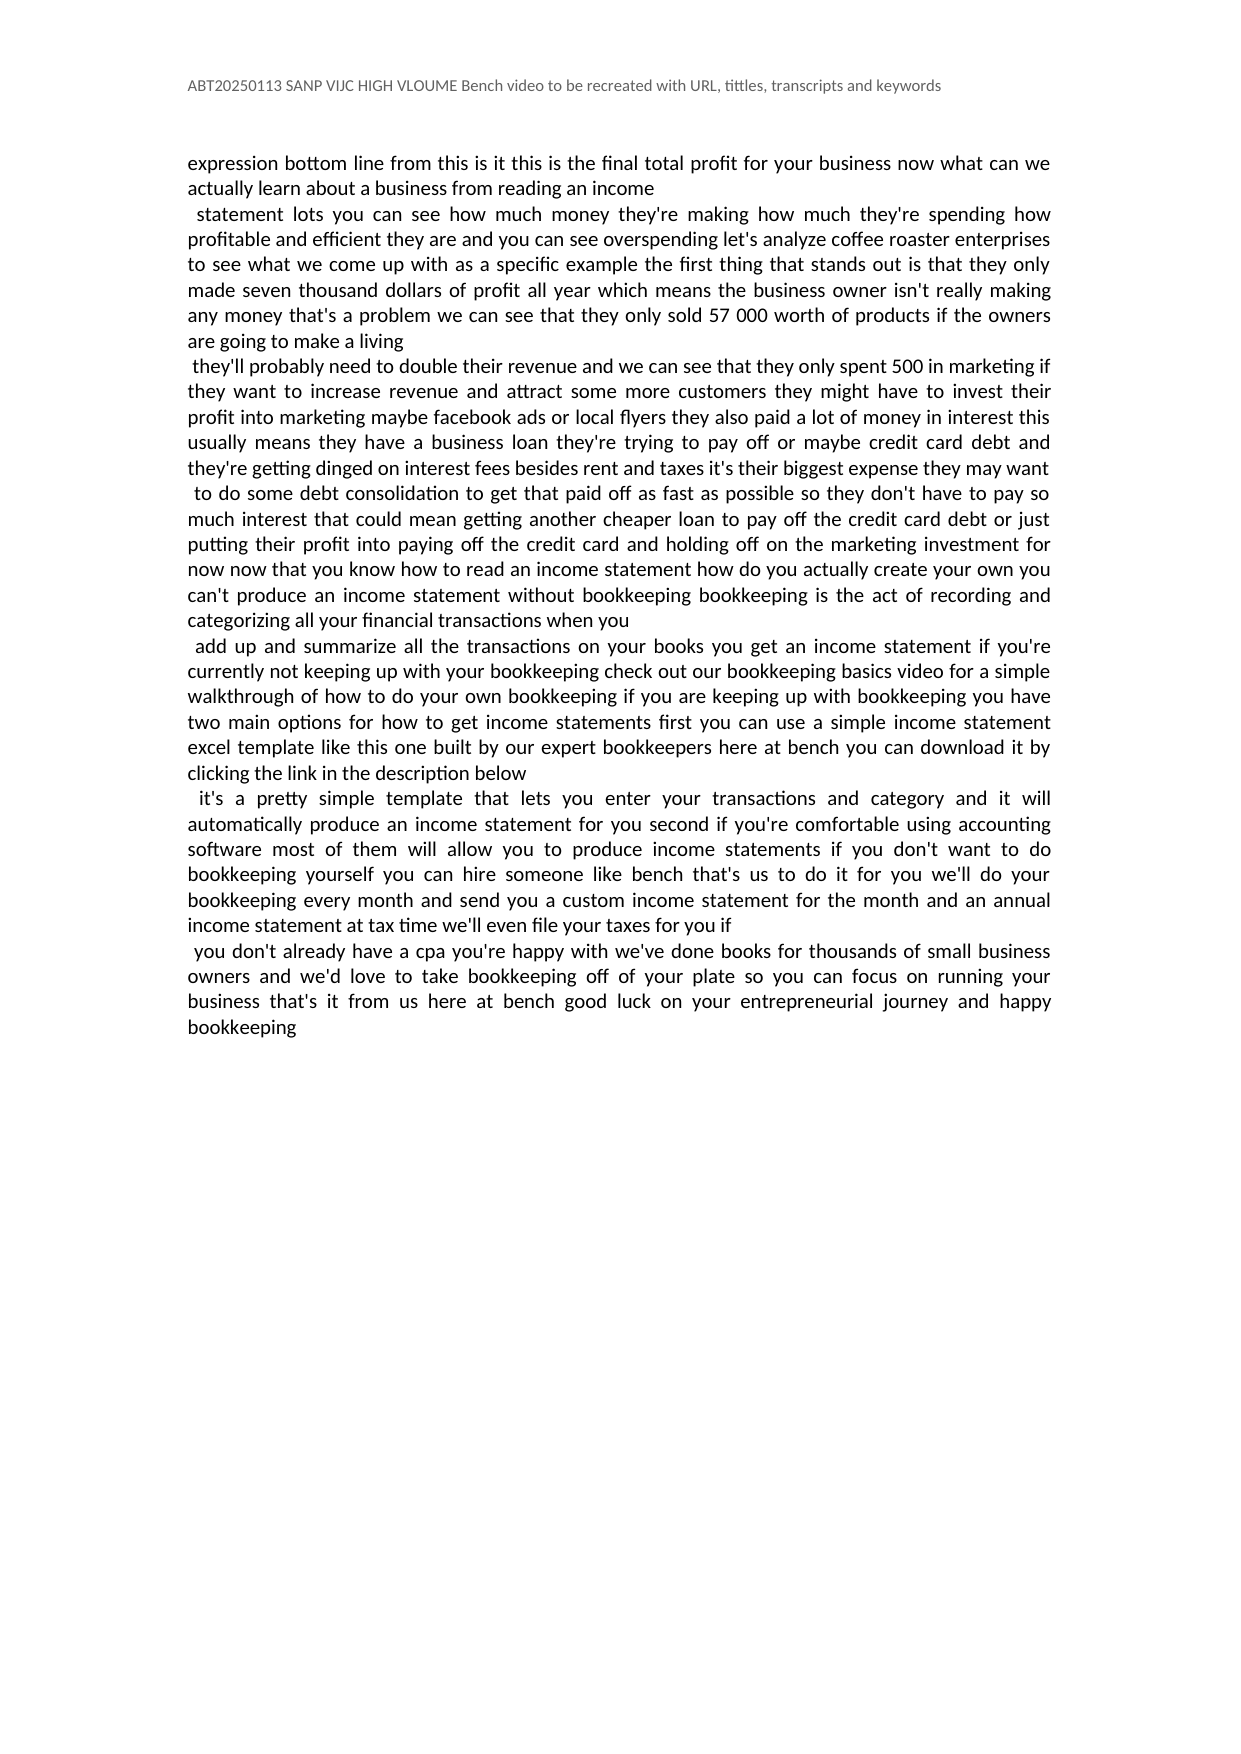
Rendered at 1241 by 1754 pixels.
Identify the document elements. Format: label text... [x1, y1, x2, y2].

text add up and summarize all the transactions on your books you get an income statement if you're currently not keeping up with your bookkeeping check out our bookkeeping basics video for a simple walkthrough of how to do your own bookkeeping if you are keeping up with bookkeeping you have two main options for how to get income statements first you can use a simple income statement excel template like this one built by our expert bookkeepers here at bench you can download it by clicking the link in the description below [187, 633, 1053, 785]
text statement lots you can see how much money they're making how much they're spending how profitable and efficient they are and you can see overspending let's analyze coffee roaster enterprises to see what we come up with as a specific example the first thing that stands out is that they only made seven thousand dollars of profit all year which means the business owner isn't really making any money that's a problem we can see that they only sold 57 000 worth of products if the owners are going to make a living [187, 201, 1053, 353]
text they'll probably need to double their revenue and we can see that they only spent 500 in marketing if they want to increase revenue and attract some more customers they might have to invest their profit into marketing maybe facebook ads or local flyers they also paid a lot of money in interest this usually means they have a business loan they're trying to pay off or maybe credit card debt and they're getting dinged on interest fees besides rent and taxes it's their biggest expense they may want [187, 353, 1053, 480]
text it's a pretty simple template that lets you enter your transactions and category and it will automatically produce an income statement for you second if you're comfortable using accounting software most of them will allow you to produce income statements if you don't want to do bookkeeping yourself you can hire someone like bench that's us to do it for you we'll do your bookkeeping every month and send you a custom income statement for the month and an annual income statement at tax time we'll even file your taxes for you if [187, 785, 1053, 938]
text you don't already have a cpa you're happy with we've done books for thousands of small business owners and we'd love to take bookkeeping off of your plate so you can focus on running your business that's it from us here at bench good luck on your entrepreneurial journey and happy bookkeeping [187, 938, 1053, 1039]
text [187, 150, 1053, 201]
text to do some debt consolidation to get that paid off as fast as possible so they don't have to pay so much interest that could mean getting another cheaper loan to pay off the credit card debt or just putting their profit into paying off the credit card and holding off on the marketing investment for now now that you know how to read an income statement how do you actually create your own you can't produce an income statement without bookkeeping bookkeeping is the act of recording and categorizing all your financial transactions when you [187, 480, 1053, 633]
